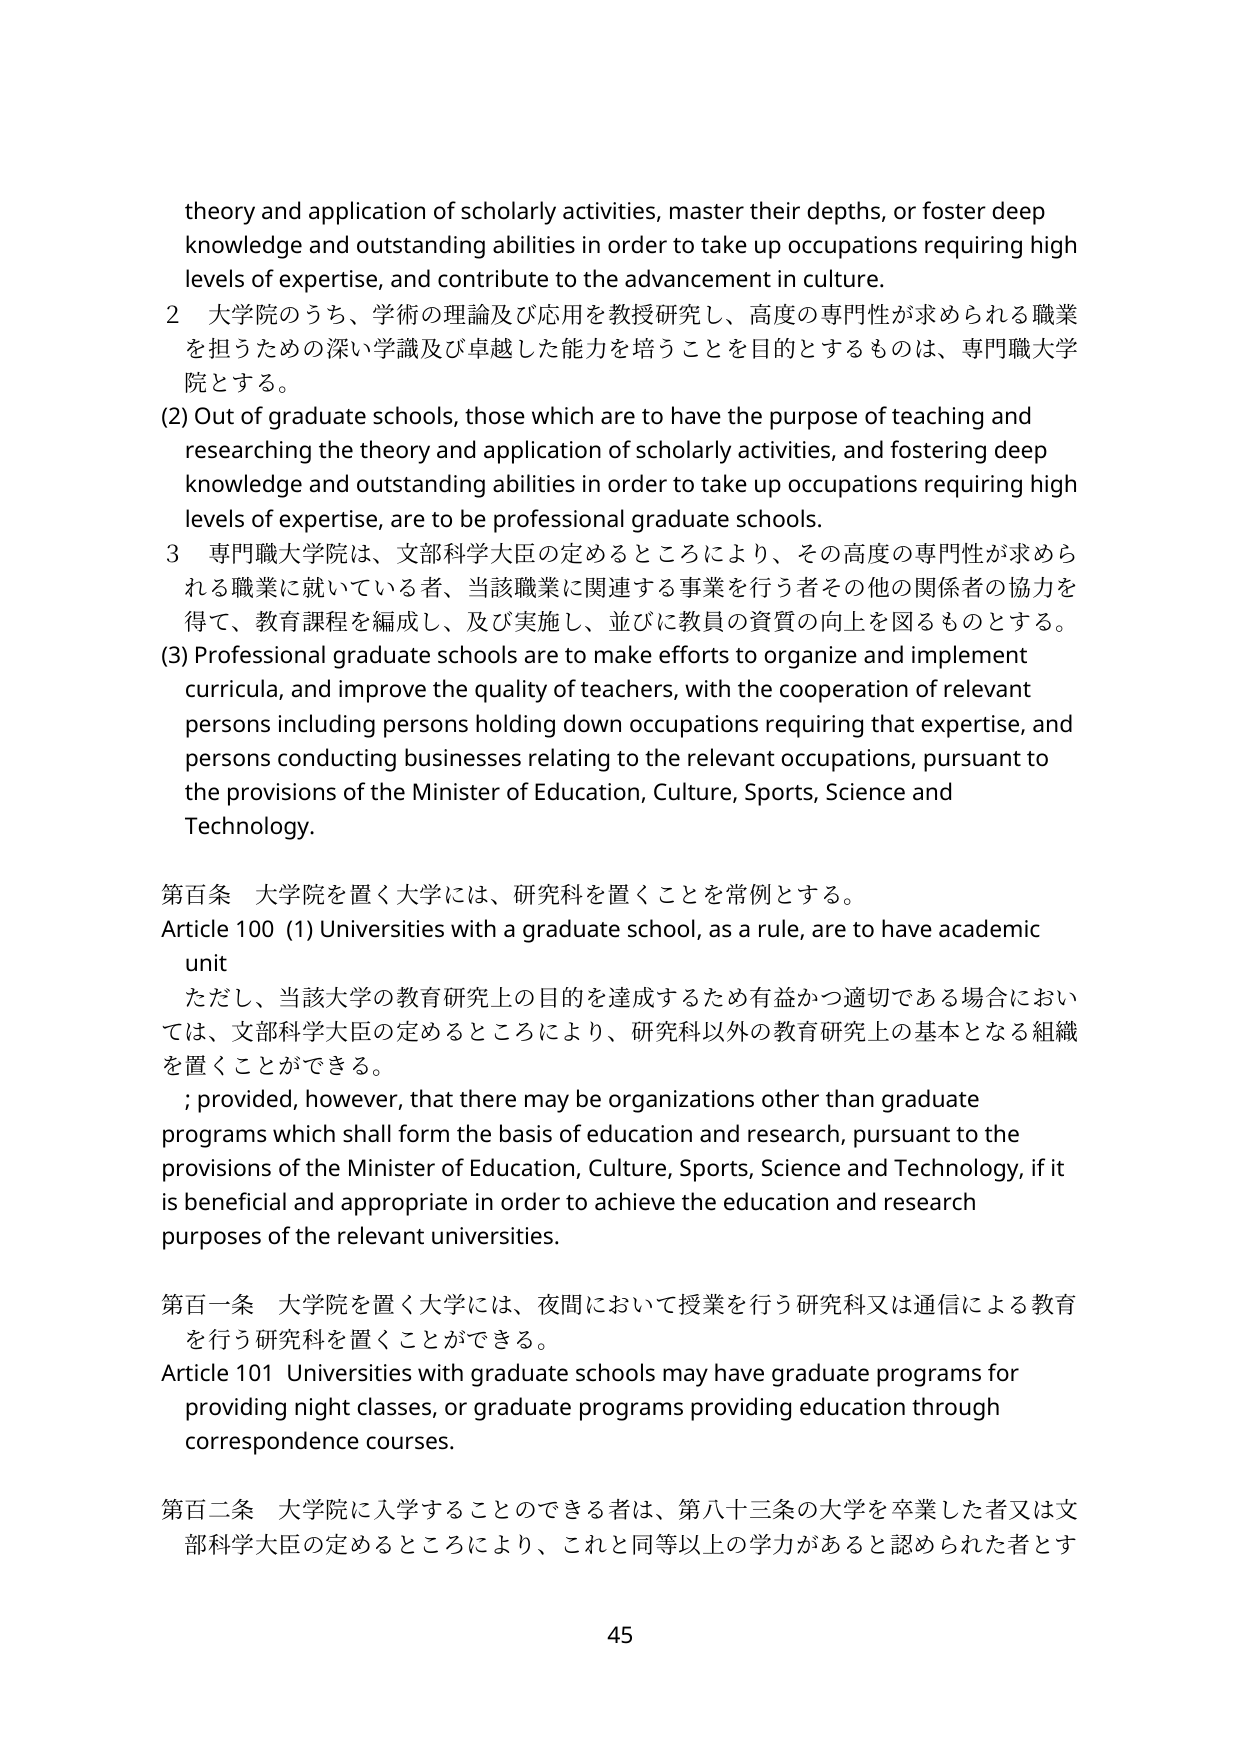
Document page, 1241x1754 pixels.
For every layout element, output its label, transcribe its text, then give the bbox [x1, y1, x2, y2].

text (2) Out of graduate schools, those which are to have the purpose of teaching and researching the theory and application of scholarly activities, and fostering deep knowledge and outstanding abilities in order to take up occupations requiring high levels of expertise, are to be professional graduate schools. [161, 399, 1079, 535]
text Article 100 (1) Universities with a graduate school, as a rule, are to have academic unit [161, 911, 1079, 979]
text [161, 1492, 1079, 1560]
text ; provided, however, that there may be organizations other than graduate programs which shall form the basis of education and research, pursuant to the provisions of the Minister of Education, Culture, Sports, Science and Technology, if it is beneficial and appropriate in order to achieve the education and research purposes of the relevant universities. [161, 1082, 1079, 1253]
text 第百条 大学院を置く大学には、研究科を置くことを常例とする。 [161, 877, 1079, 911]
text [161, 194, 1079, 296]
text ただし、当該大学の教育研究上の目的を達成するため有益かつ適切である場合においては、文部科学大臣の定めるところにより、研究科以外の教育研究上の基本となる組織を置くことができる。 [161, 979, 1079, 1082]
text Article 101 Universities with graduate schools may have graduate programs for providing night classes, or graduate programs providing education through correspondence courses. [161, 1355, 1079, 1458]
text ２ 大学院のうち、学術の理論及び応用を教授研究し、高度の専門性が求められる職業を担うための深い学識及び卓越した能力を培うことを目的とするものは、専門職大学院とする。 [161, 296, 1079, 399]
text 第百一条 大学院を置く大学には、夜間において授業を行う研究科又は通信による教育を行う研究科を置くことができる。 [161, 1287, 1079, 1355]
text ３ 専門職大学院は、文部科学大臣の定めるところにより、その高度の専門性が求められる職業に就いている者、当該職業に関連する事業を行う者その他の関係者の協力を得て、教育課程を編成し、及び実施し、並びに教員の資質の向上を図るものとする。 [161, 535, 1079, 638]
text (3) Professional graduate schools are to make efforts to organize and implement curricula, and improve the quality of teachers, with the cooperation of relevant persons including persons holding down occupations requiring that expertise, and persons conducting businesses relating to the relevant occupations, pursuant to the provisions of the Minister of Education, Culture, Sports, Science and Technology. [161, 638, 1079, 843]
